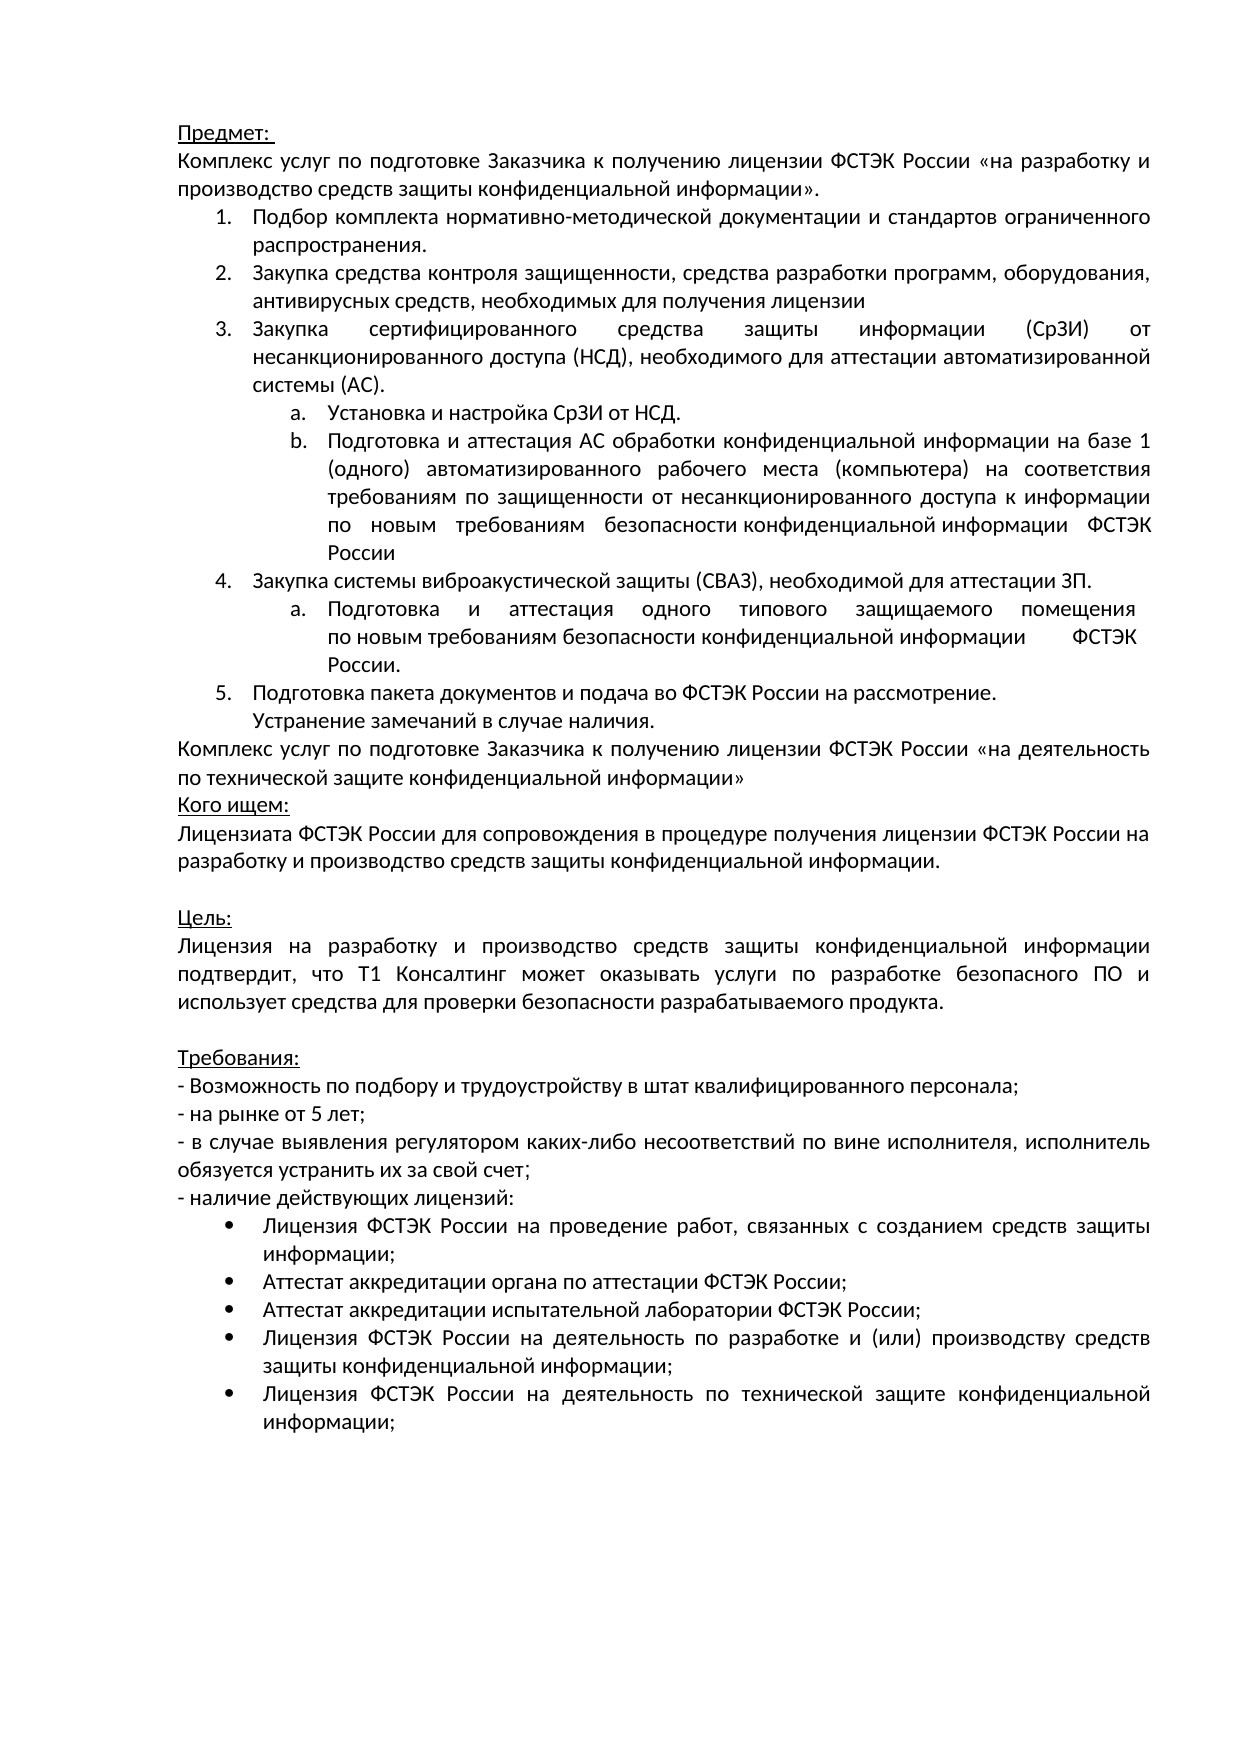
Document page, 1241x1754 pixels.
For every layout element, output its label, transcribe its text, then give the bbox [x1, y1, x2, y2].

list Подбор комплекта нормативно-методической документации и стандартов ограниченного распространения. [215, 202, 1152, 258]
list Лицензия ФСТЭК России на проведение работ, связанных с созданием средств защиты информации; [225, 1211, 1152, 1267]
list Лицензия ФСТЭК России на деятельность по технической защите конфиденциальной информации; [225, 1379, 1152, 1435]
text Лицензиата ФСТЭК России для сопровождения в процедуре получения лицензии ФСТЭК России на разработку и производство средств защиты конфиденциальной информации. [177, 819, 1152, 875]
list Установка и настройка СрЗИ от НСД. [290, 398, 1152, 426]
text - наличие действующих лицензий: [177, 1183, 1152, 1211]
text - в случае выявления регулятором каких-либо несоответствий по вине исполнителя, исполнитель обязуется устранить их за свой счет; [177, 1127, 1152, 1183]
list Подготовка и аттестация АС обработки конфиденциальной информации на базе 1 (одного) автоматизированного рабочего места (компьютера) на соответствия требованиям по защищенности от несанкционированного доступа к информации по новым требованиям безопасности конфиденциальной информации ФСТЭК России [290, 426, 1152, 566]
text Кого ищем: [177, 791, 1152, 819]
list Лицензия ФСТЭК России на деятельность по разработке и (или) производству средств защиты конфиденциальной информации; [225, 1323, 1152, 1379]
list Аттестат аккредитации органа по аттестации ФСТЭК России; [225, 1267, 1152, 1295]
list Аттестат аккредитации испытательной лаборатории ФСТЭК России; [225, 1295, 1152, 1323]
text - Возможность по подбору и трудоустройству в штат квалифицированного персонала; [177, 1071, 1152, 1099]
list Подготовка и аттестация одного типового защищаемого помещения по новым требованиям безопасности конфиденциальной информации ФСТЭК России. [290, 594, 1137, 678]
list Закупка сертифицированного средства защиты информации (СрЗИ) от несанкционированного доступа (НСД), необходимого для аттестации автоматизированной системы (АС). [215, 314, 1152, 398]
text Цель: [177, 903, 1152, 931]
text Комплекс услуг по подготовке Заказчика к получению лицензии ФСТЭК России «на деятельность по технической защите конфиденциальной информации» [177, 734, 1152, 791]
text Предмет: [177, 118, 1152, 146]
text - на рынке от 5 лет; [177, 1099, 1152, 1127]
text Лицензия на разработку и производство средств защиты конфиденциальной информации подтвердит, что Т1 Консалтинг может оказывать услуги по разработке безопасного ПО и использует средства для проверки безопасности разрабатываемого продукта. [177, 931, 1152, 1015]
list Закупка средства контроля защищенности, средства разработки программ, оборудования, антивирусных средств, необходимых для получения лицензии [215, 258, 1152, 314]
list Устранение замечаний в случае наличия. [252, 707, 1152, 734]
text Комплекс услуг по подготовке Заказчика к получению лицензии ФСТЭК России «на разработку и производство средств защиты конфиденциальной информации». [177, 146, 1152, 202]
text Требования: [177, 1043, 1152, 1071]
list Закупка системы виброакустической защиты (СВАЗ), необходимой для аттестации ЗП. [215, 566, 1137, 594]
list Подготовка пакета документов и подача во ФСТЭК России на рассмотрение. [215, 678, 1137, 707]
